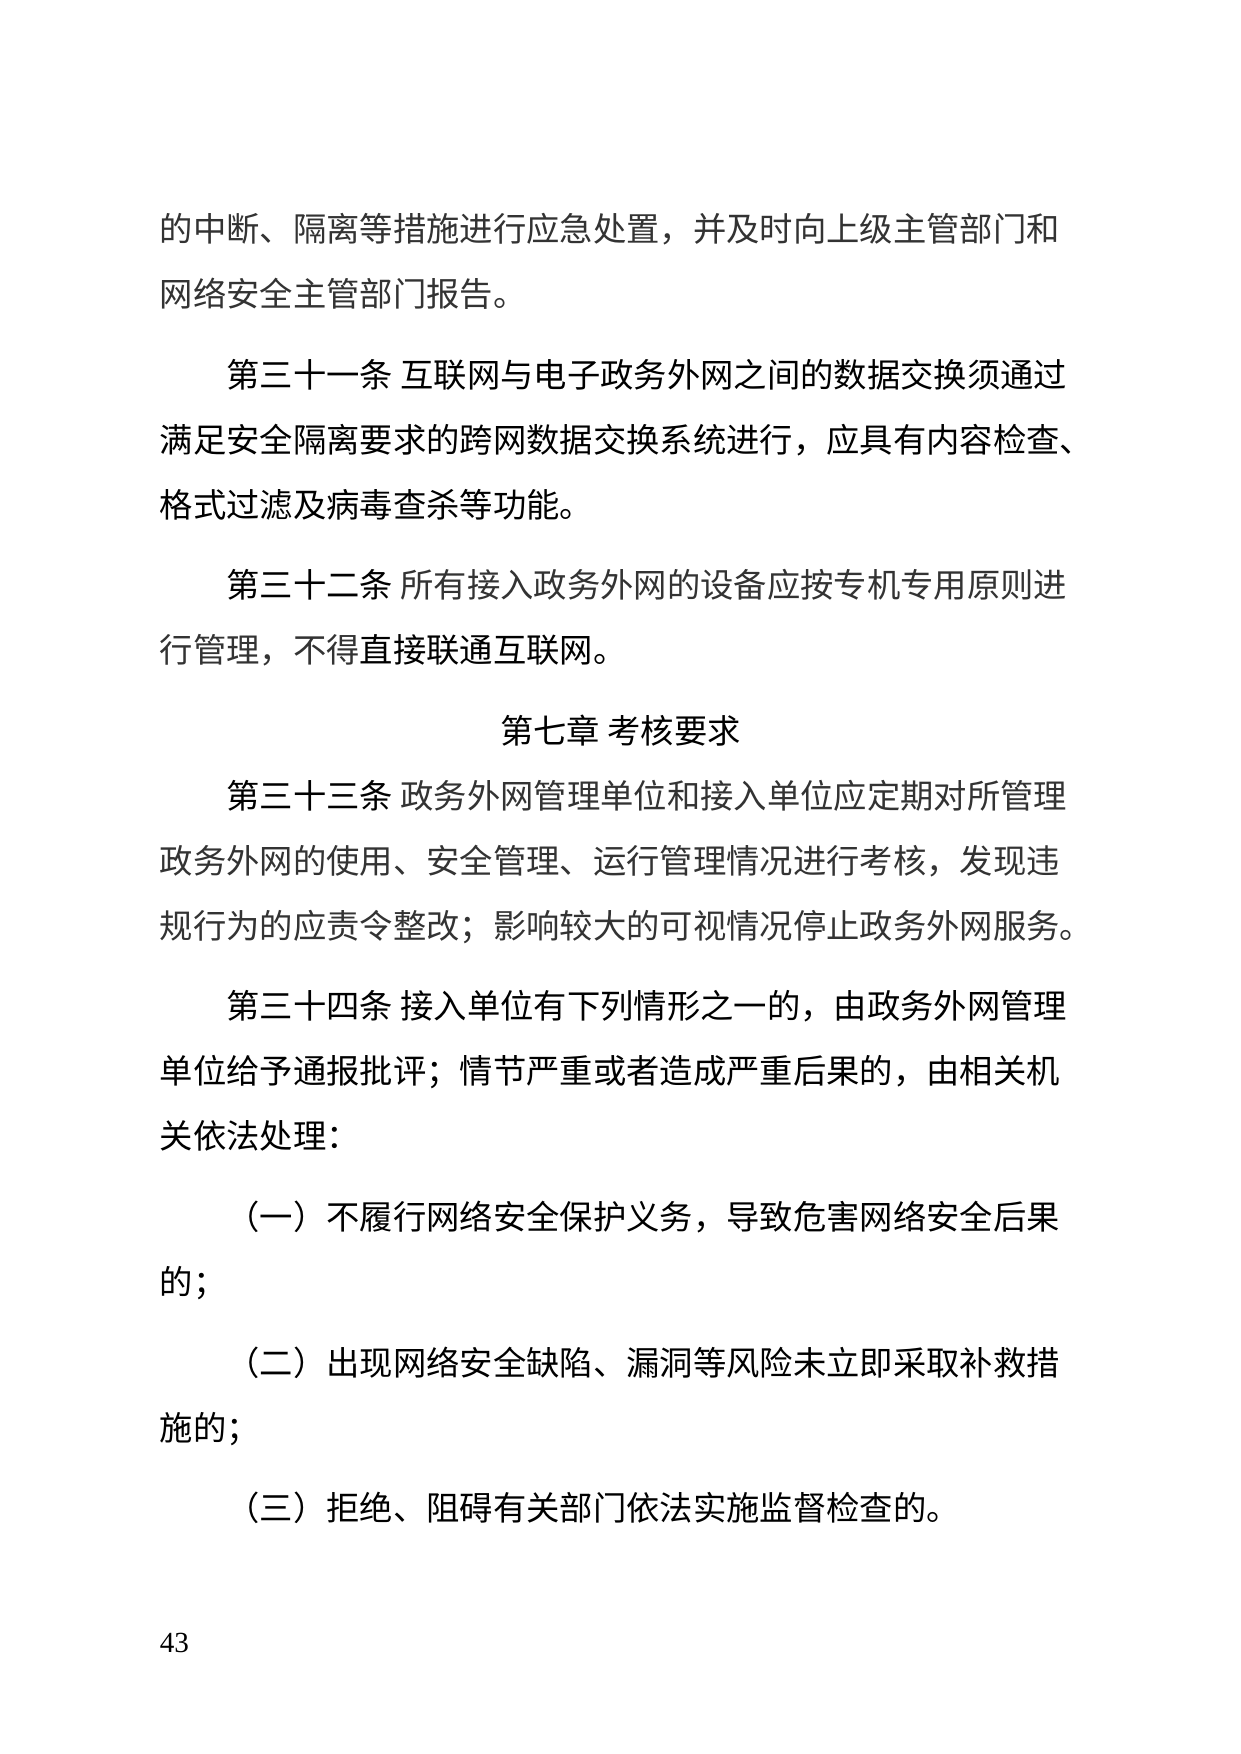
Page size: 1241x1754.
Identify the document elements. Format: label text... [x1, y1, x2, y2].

text （三）拒绝、阻碍有关部门依法实施监督检查的。 [159, 1474, 1081, 1539]
text 第三十三条 政务外网管理单位和接入单位应定期对所管理政务外网的使用、安全管理、运行管理情况进行考核，发现违规行为的应责令整改；影响较大的可视情况停止政务外网服务。 [159, 761, 1081, 956]
text 第七章 考核要求 [159, 696, 1081, 761]
text 第三十四条 接入单位有下列情形之一的，由政务外网管理单位给予通报批评；情节严重或者造成严重后果的，由相关机关依法处理： [159, 972, 1081, 1167]
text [159, 194, 1081, 324]
text （一）不履行网络安全保护义务，导致危害网络安全后果的； [159, 1183, 1081, 1313]
text （二）出现网络安全缺陷、漏洞等风险未立即采取补救措施的； [159, 1328, 1081, 1458]
text 第三十二条 所有接入政务外网的设备应按专机专用原则进行管理，不得直接联通互联网。 [159, 551, 1081, 681]
text 第三十一条 互联网与电子政务外网之间的数据交换须通过满足安全隔离要求的跨网数据交换系统进行，应具有内容检查、格式过滤及病毒查杀等功能。 [159, 340, 1081, 535]
